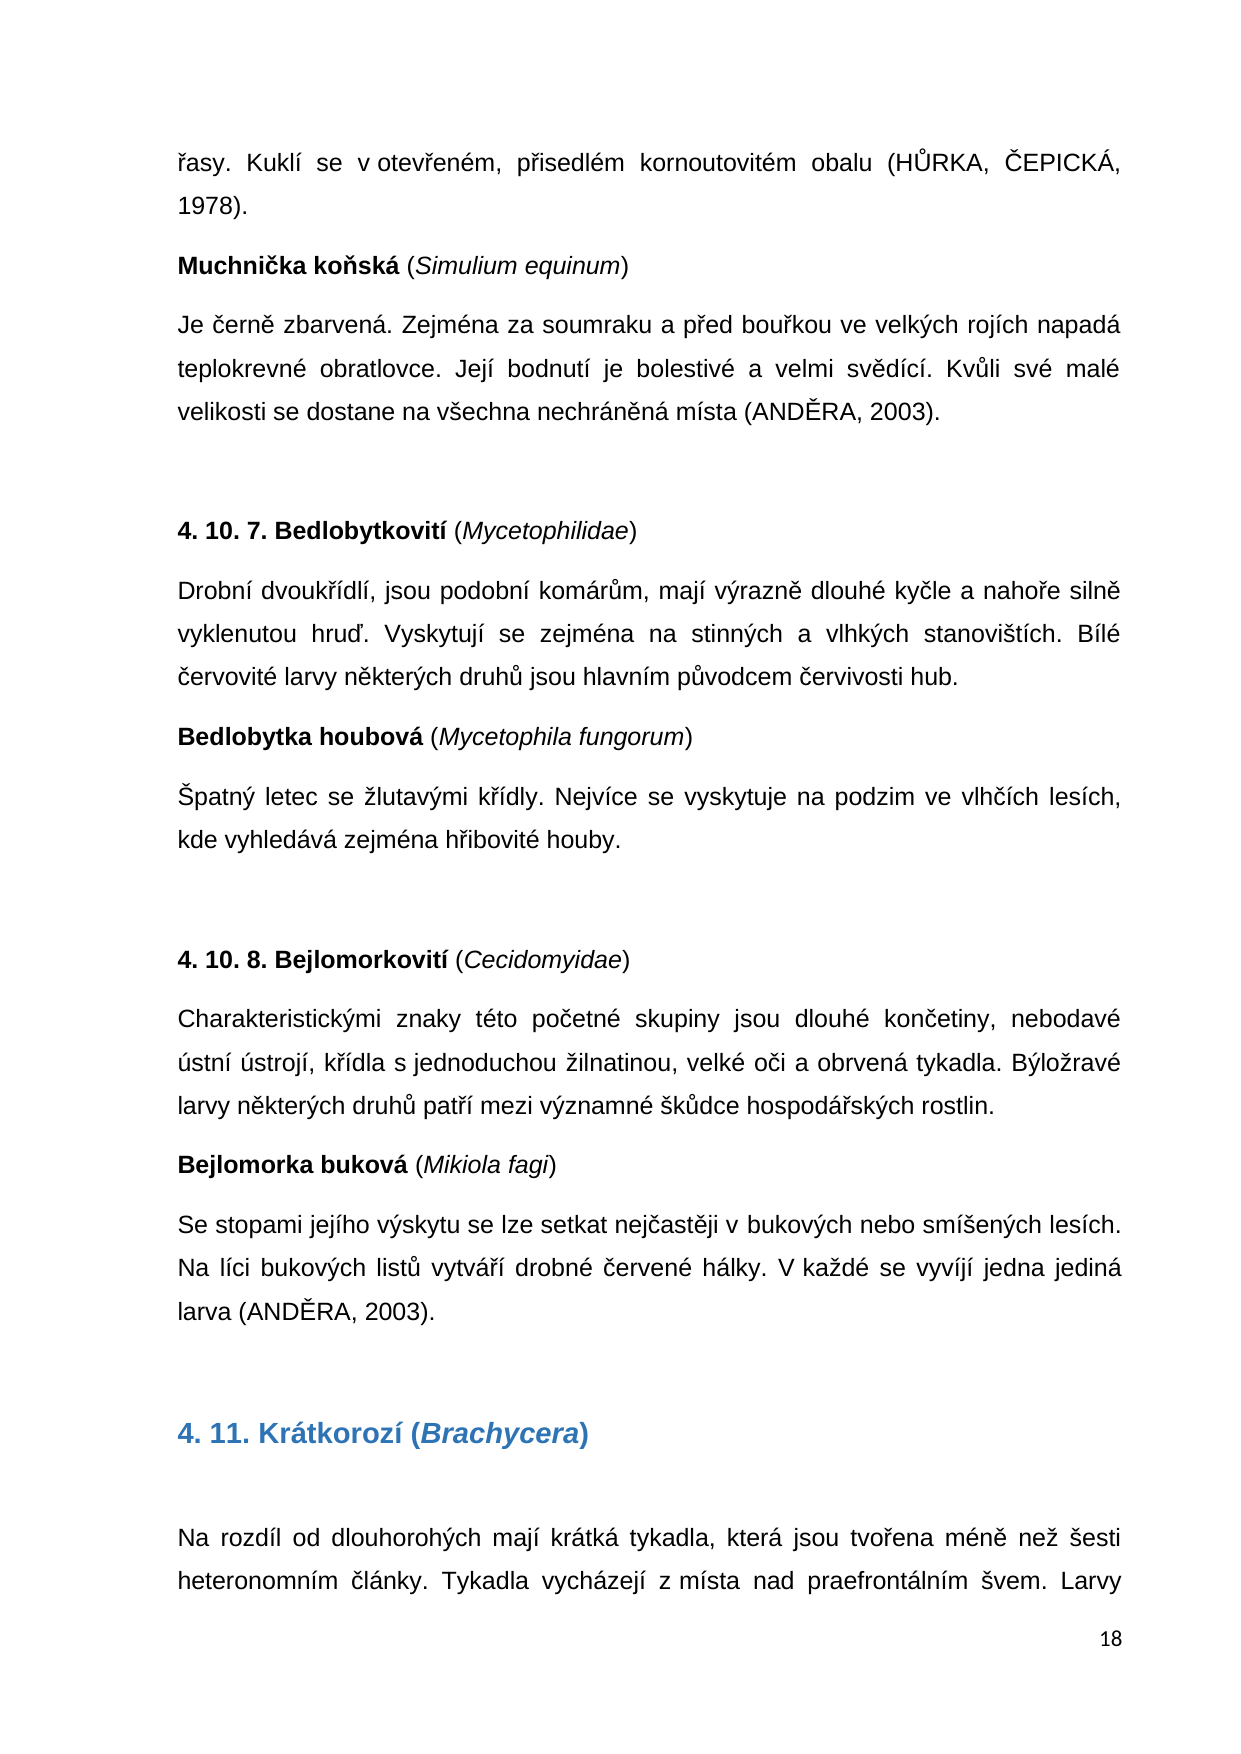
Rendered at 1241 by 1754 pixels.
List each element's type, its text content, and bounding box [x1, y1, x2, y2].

text Muchnička koňská (Simulium equinum) [177, 251, 1122, 279]
text Bedlobytka houbová (Mycetophila fungorum) [177, 722, 1122, 751]
text Charakteristickými znaky této početné skupiny jsou dlouhé končetiny, nebodavé ústní ústrojí, křídla s jednoduchou žilnatinou, velké oči a obrvená tykadla. Býložravé larvy některých druhů patří mezi významné škůdce hospodářských rostlin. [177, 1004, 1122, 1119]
text Drobní dvoukřídlí, jsou podobní komárům, mají výrazně dlouhé kyčle a nahoře silně vyklenutou hruď. Vyskytují se zejména na stinných a vlhkých stanovištích. Bílé červovité larvy některých druhů jsou hlavním původcem červivosti hub. [177, 576, 1122, 691]
text Se stopami jejího výskytu se lze setkat nejčastěji v bukových nebo smíšených lesích. Na líci bukových listů vytváří drobné červené hálky. V každé se vyvíjí jedna jediná larva (ANDĚRA, 2003). [177, 1210, 1122, 1325]
subtitle 4. 11. Krátkorozí (Brachycera) [177, 1416, 1122, 1449]
text Je černě zbarvená. Zejména za soumraku a před bouřkou ve velkých rojích napadá teplokrevné obratlovce. Její bodnutí je bolestivé a velmi svědící. Kvůli své malé velikosti se dostane na všechna nechráněná místa (ANDĚRA, 2003). [177, 310, 1122, 425]
text Bejlomorka buková (Mikiola fagi) [177, 1150, 1122, 1179]
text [177, 148, 1122, 219]
text 4. 10. 7. Bedlobytkovití (Mycetophilidae) [177, 516, 1122, 545]
text 4. 10. 8. Bejlomorkovití (Cecidomyidae) [177, 944, 1122, 973]
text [177, 1522, 1122, 1594]
text Špatný letec se žlutavými křídly. Nejvíce se vyskytuje na podzim ve vlhčích lesích, kde vyhledává zejména hřibovité houby. [177, 782, 1122, 854]
